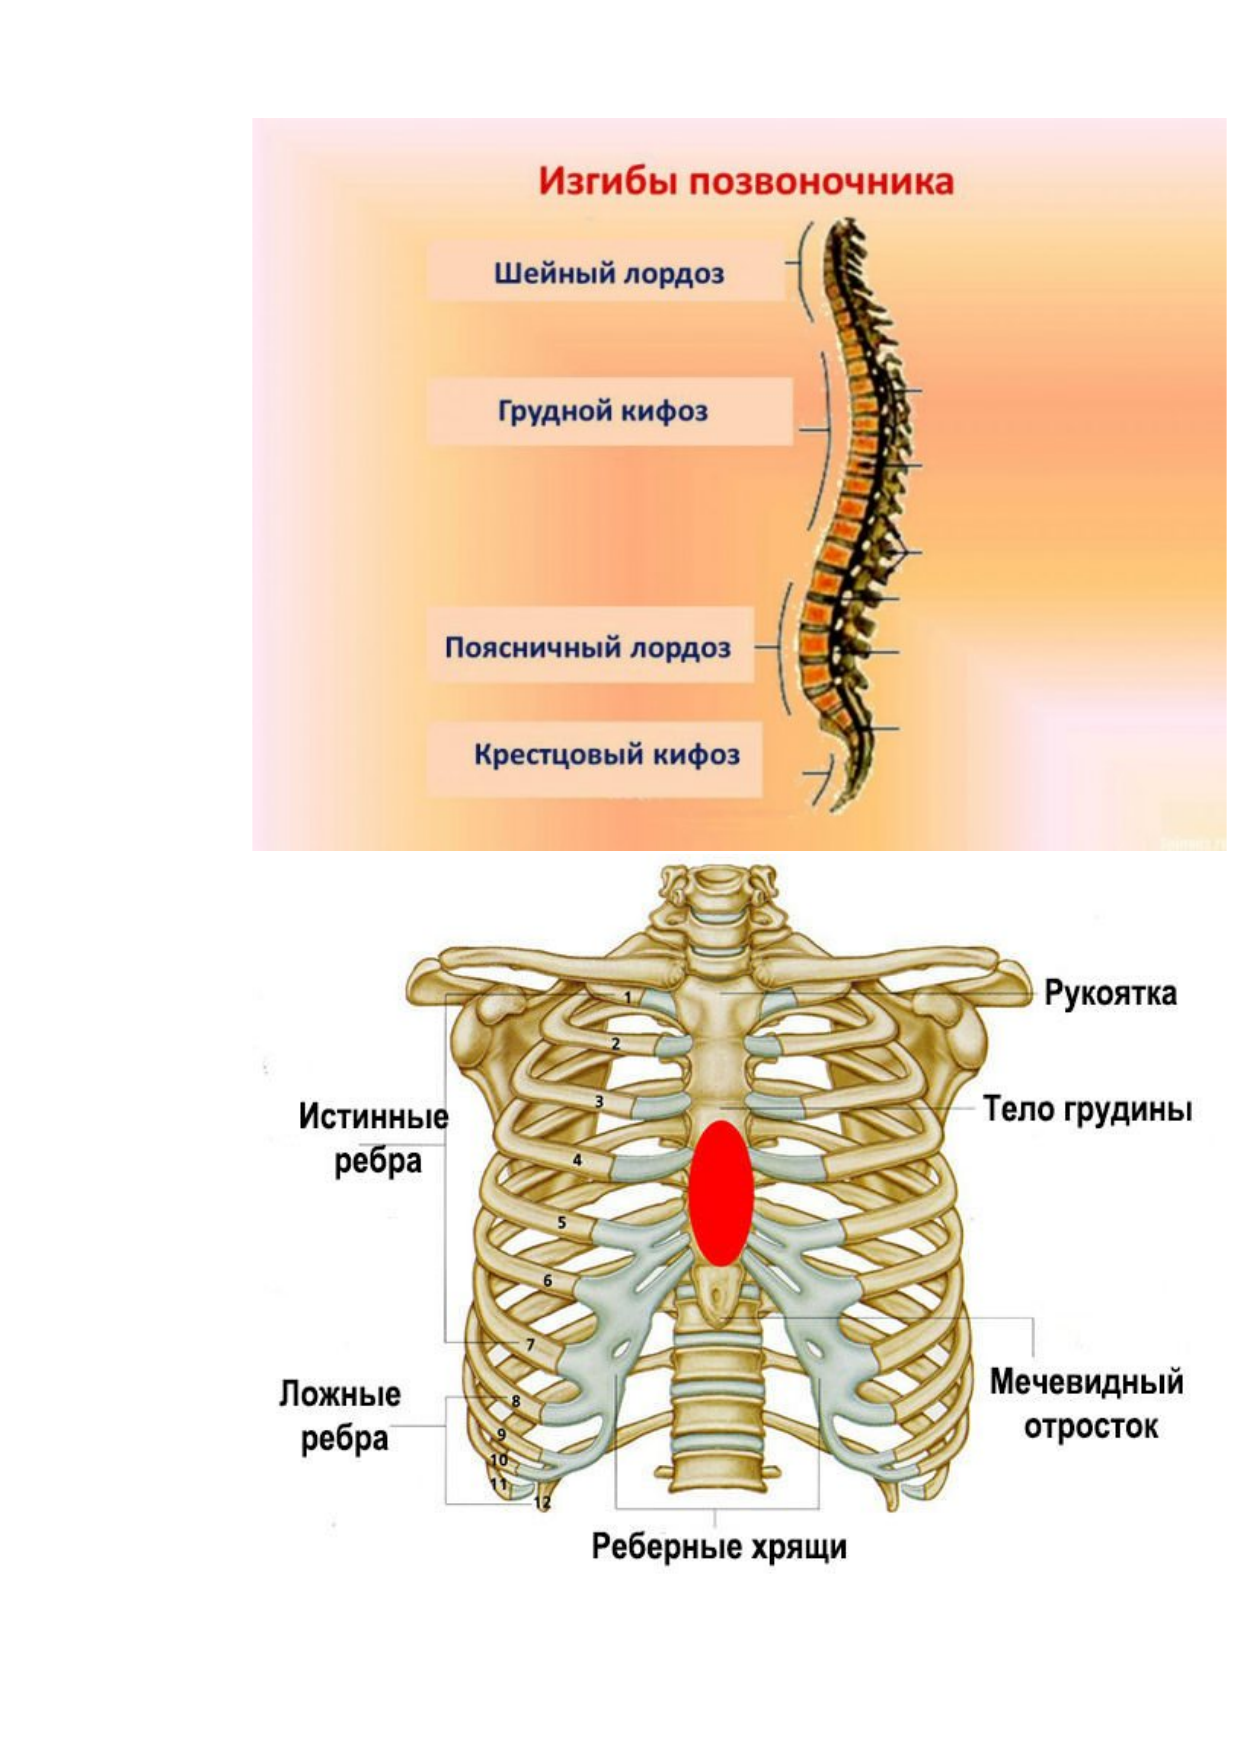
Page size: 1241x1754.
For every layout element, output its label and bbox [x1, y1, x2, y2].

picture [252, 118, 1227, 851]
picture [252, 854, 1227, 1586]
